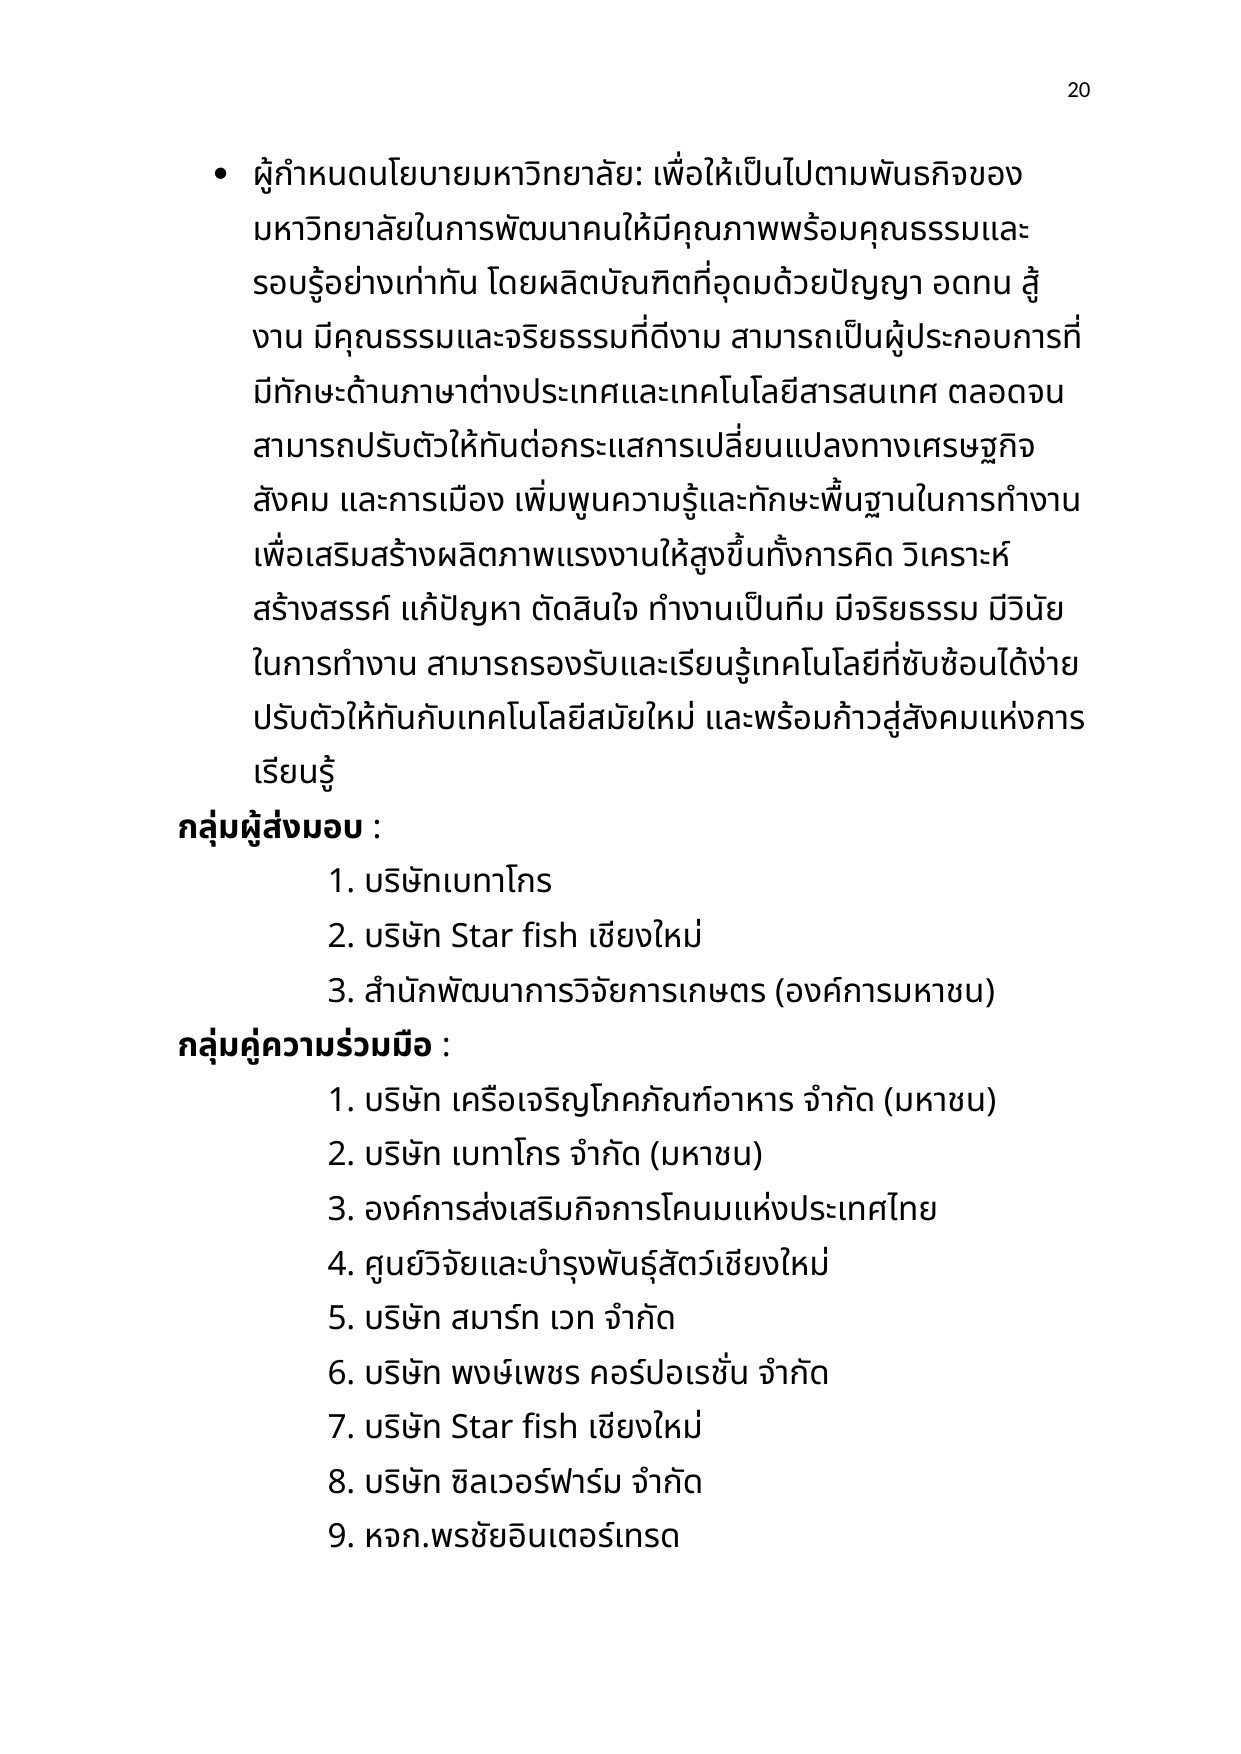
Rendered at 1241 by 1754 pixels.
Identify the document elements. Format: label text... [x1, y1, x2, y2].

text 5. บริษัท สมาร์ท เวท จำกัด [252, 1294, 1090, 1344]
text 2. บริษัท เบทาโกร จำกัด (มหาชน) [252, 1130, 1090, 1181]
text 4. ศูนย์วิจัยและบำรุงพันธุ์สัตว์เชียงใหม่ [252, 1239, 1090, 1290]
text 3. สำนักพัฒนาการวิจัยการเกษตร (องค์การมหาชน) [252, 966, 1090, 1017]
text 1. บริษัท เครือเจริญโภคภัณฑ์อาหาร จำกัด (มหาชน) [252, 1076, 1090, 1126]
text 6. บริษัท พงษ์เพชร คอร์ปอเรชั่น จำกัด [252, 1348, 1090, 1399]
text 9. หจก.พรชัยอินเตอร์เทรด [252, 1512, 1090, 1563]
text 3. องค์การส่งเสริมกิจการโคนมแห่งประเทศไทย [252, 1185, 1090, 1235]
list ผู้กำหนดนโยบายมหาวิทยาลัย: เพื่อให้เป็นไปตามพันธกิจของมหาวิทยาลัยในการพัฒนาคนให้มีคุณภาพพร้อมคุณธรรมและรอบรู้อย่างเท่าทัน โดยผลิตบัณฑิตที่อุดมด้วยปัญญา อดทน สู้งาน มีคุณธรรมและจริยธรรมที่ดีงาม สามารถเป็นผู้ประกอบการที่มีทักษะด้านภาษาต่างประเทศและเทคโนโลยีสารสนเทศ ตลอดจนสามารถปรับตัวให้ทันต่อกระแสการเปลี่ยนแปลงทางเศรษฐกิจ สังคม และการเมือง เพิ่มพูนความรู้และทักษะพื้นฐานในการทำงานเพื่อเสริมสร้างผลิตภาพแรงงานให้สูงขึ้นทั้งการคิด วิเคราะห์ สร้างสรรค์ แก้ปัญหา ตัดสินใจ ทำงานเป็นทีม มีจริยธรรม มีวินัยในการทำงาน สามารถรองรับและเรียนรู้เทคโนโลยีที่ซับซ้อนได้ง่ายปรับตัวให้ทันกับเทคโนโลยีสมัยใหม่ และพร้อมก้าวสู่สังคมแห่งการเรียนรู้ [215, 150, 1090, 799]
text 1. บริษัทเบทาโกร [252, 857, 1090, 908]
text กลุ่มคู่ความร่วมมือ : [177, 1021, 1090, 1072]
text 7. บริษัท Star fish เชียงใหม่ [252, 1403, 1090, 1454]
text 8. บริษัท ซิลเวอร์ฟาร์ม จำกัด [252, 1458, 1090, 1508]
text 2. บริษัท Star fish เชียงใหม่ [252, 912, 1090, 962]
text กลุ่มผู้ส่งมอบ : [177, 803, 1090, 853]
